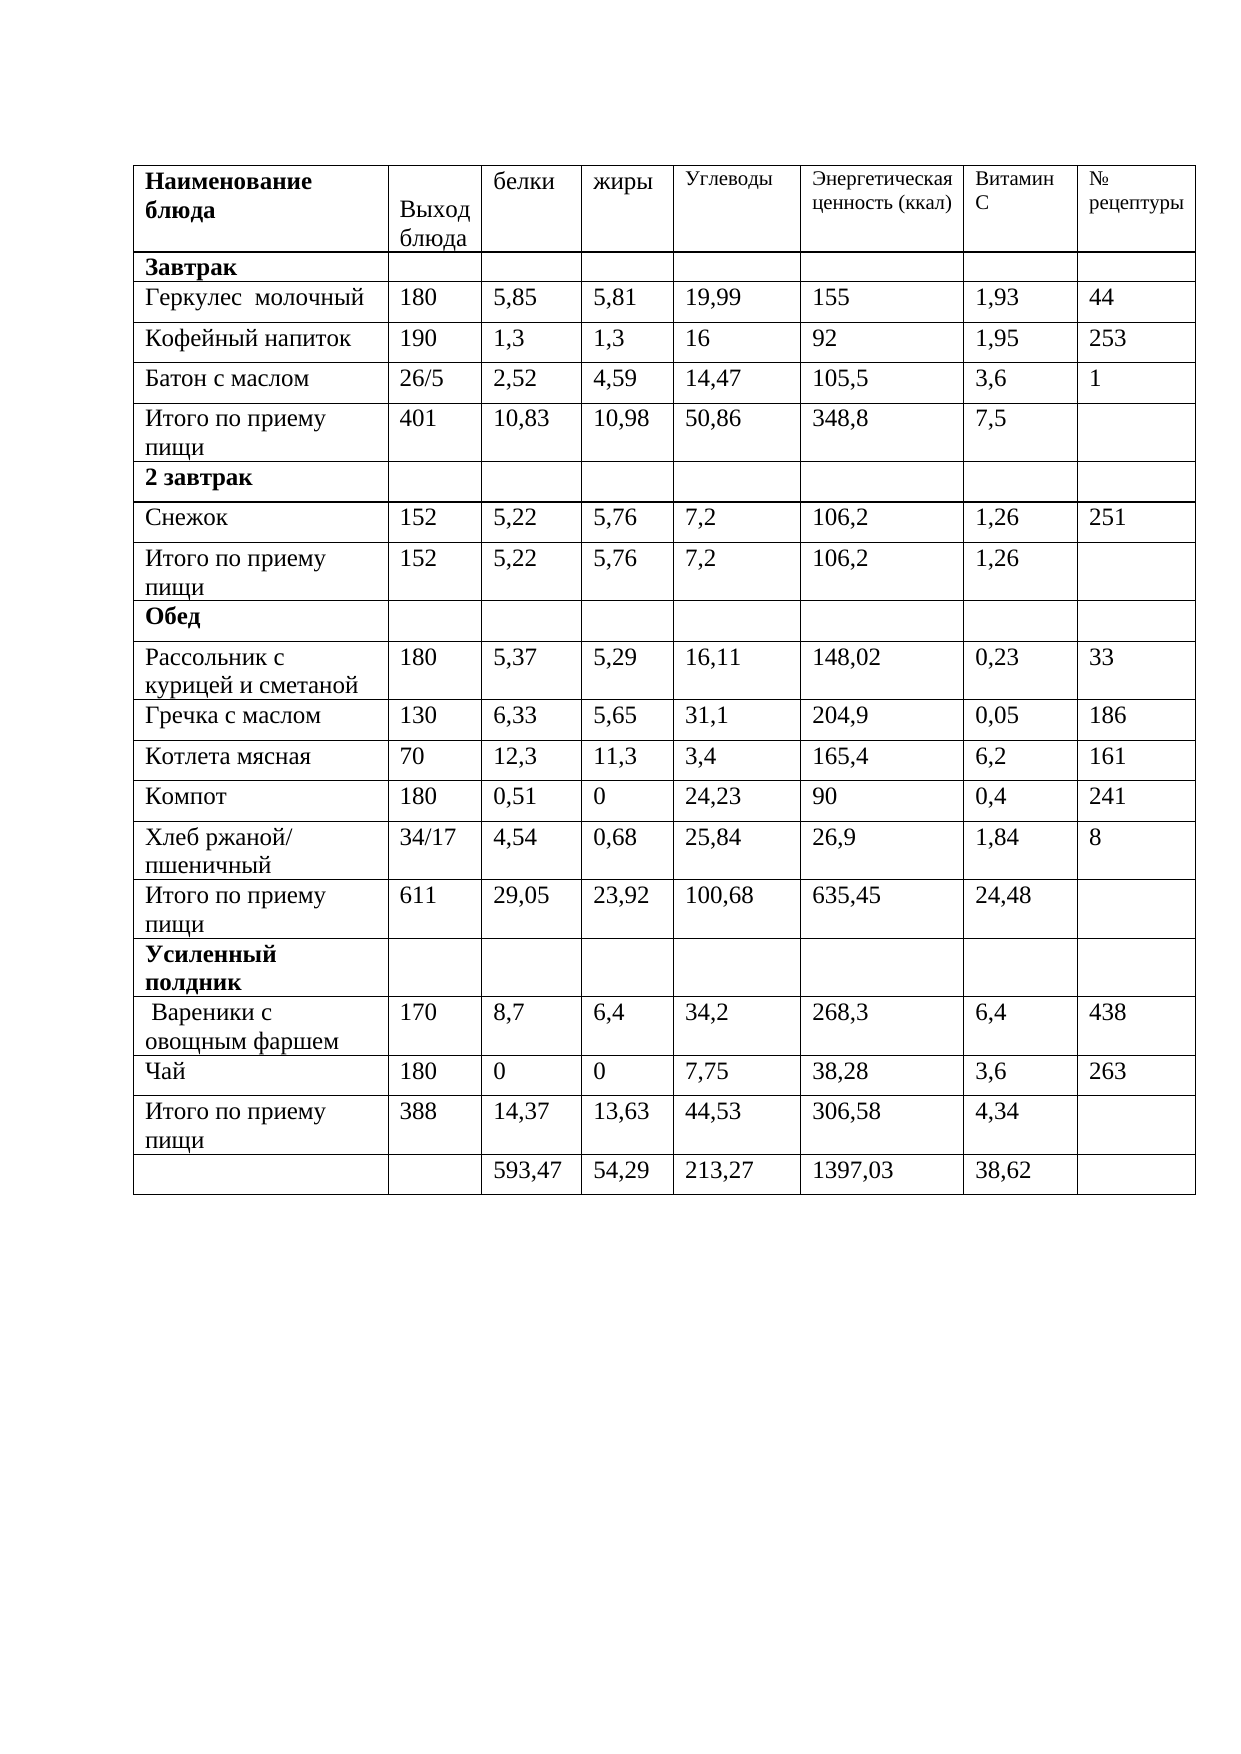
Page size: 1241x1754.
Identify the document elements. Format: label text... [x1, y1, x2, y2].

table_cell 3,4 [674, 741, 800, 780]
table_cell 241 [1078, 781, 1195, 821]
table_cell 3,6 [964, 363, 1077, 402]
table_cell [1078, 462, 1195, 501]
table_cell 6,4 [582, 997, 673, 1055]
table_cell 152 [389, 503, 481, 542]
table_cell [674, 601, 800, 641]
table_cell 1 [1078, 363, 1195, 402]
table_cell Итого по приему пищи [134, 880, 388, 938]
table_cell Итого по приему пищи [134, 543, 388, 600]
table_cell 180 [389, 1056, 481, 1095]
table_cell [1078, 939, 1195, 996]
table_cell 190 [389, 323, 481, 362]
table_cell 0,05 [964, 700, 1077, 740]
table_cell 1,3 [482, 323, 581, 362]
table_cell 44 [1078, 282, 1195, 322]
table_cell 106,2 [801, 543, 963, 600]
table_header Витамин С [964, 166, 1077, 251]
table_header Углеводы [674, 166, 800, 251]
table_cell [482, 462, 581, 501]
table_cell 7,5 [964, 404, 1077, 461]
table_cell [1078, 1096, 1195, 1154]
table_cell 438 [1078, 997, 1195, 1055]
table_cell 7,75 [674, 1056, 800, 1095]
table_cell 180 [389, 642, 481, 699]
table_cell 268,3 [801, 997, 963, 1055]
table_cell 14,37 [482, 1096, 581, 1154]
table_cell 24,23 [674, 781, 800, 821]
table_cell 7,2 [674, 503, 800, 542]
table_cell 0 [482, 1056, 581, 1095]
table_cell [134, 1155, 388, 1194]
table_cell Кофейный напиток [134, 323, 388, 362]
table_cell 54,29 [582, 1155, 673, 1194]
table_cell 8,7 [482, 997, 581, 1055]
table_cell [1078, 601, 1195, 641]
table_cell 2,52 [482, 363, 581, 402]
table_cell 6,2 [964, 741, 1077, 780]
table_cell 11,3 [582, 741, 673, 780]
table_cell Обед [134, 601, 388, 641]
table_cell 4,59 [582, 363, 673, 402]
table_cell 29,05 [482, 880, 581, 938]
table_cell 38,62 [964, 1155, 1077, 1194]
table_cell 148,02 [801, 642, 963, 699]
table_cell 1,84 [964, 822, 1077, 879]
table_cell [674, 462, 800, 501]
table_cell 92 [801, 323, 963, 362]
table_cell Усиленный полдник [134, 939, 388, 996]
table_cell 5,22 [482, 503, 581, 542]
table_cell [801, 939, 963, 996]
table_cell 70 [389, 741, 481, 780]
table_cell 16 [674, 323, 800, 362]
table_cell 16,11 [674, 642, 800, 699]
table_cell Батон с маслом [134, 363, 388, 402]
table_cell [389, 601, 481, 641]
table_cell 253 [1078, 323, 1195, 362]
table_cell 50,86 [674, 404, 800, 461]
table_cell [964, 601, 1077, 641]
table_cell 90 [801, 781, 963, 821]
table_cell [1078, 543, 1195, 600]
table_cell [674, 939, 800, 996]
table_cell 152 [389, 543, 481, 600]
table_header Выход блюда [389, 166, 481, 251]
table_cell 100,68 [674, 880, 800, 938]
table_cell [964, 939, 1077, 996]
table_header № рецептуры [1078, 166, 1195, 251]
table_cell 14,47 [674, 363, 800, 402]
table_cell 155 [801, 282, 963, 322]
table_cell 33 [1078, 642, 1195, 699]
table_cell 6,33 [482, 700, 581, 740]
table_cell Котлета мясная [134, 741, 388, 780]
table_header жиры [582, 166, 673, 251]
table_cell [582, 939, 673, 996]
table_cell 44,53 [674, 1096, 800, 1154]
table_cell 186 [1078, 700, 1195, 740]
table_cell 635,45 [801, 880, 963, 938]
table_cell 170 [389, 997, 481, 1055]
table_cell 25,84 [674, 822, 800, 879]
table_cell 180 [389, 282, 481, 322]
table_cell Чай [134, 1056, 388, 1095]
table_cell 5,76 [582, 543, 673, 600]
table_cell [964, 253, 1077, 281]
table_cell [1078, 880, 1195, 938]
table_cell 1,26 [964, 503, 1077, 542]
table_cell 7,2 [674, 543, 800, 600]
table_cell 0,51 [482, 781, 581, 821]
table_cell 2 завтрак [134, 462, 388, 501]
table_header белки [482, 166, 581, 251]
table_cell 1397,03 [801, 1155, 963, 1194]
table_cell 5,85 [482, 282, 581, 322]
table_cell 213,27 [674, 1155, 800, 1194]
table_cell [582, 253, 673, 281]
table_cell [964, 462, 1077, 501]
table_cell Итого по приему пищи [134, 404, 388, 461]
table_cell 1,3 [582, 323, 673, 362]
table_cell 161 [1078, 741, 1195, 780]
table_cell 0,68 [582, 822, 673, 879]
table_cell 611 [389, 880, 481, 938]
table_cell Завтрак [134, 253, 388, 281]
table_cell [582, 601, 673, 641]
table_cell 263 [1078, 1056, 1195, 1095]
table_cell [389, 253, 481, 281]
table_cell 0 [582, 1056, 673, 1095]
table_cell 204,9 [801, 700, 963, 740]
table_cell 5,81 [582, 282, 673, 322]
table_cell 5,65 [582, 700, 673, 740]
table_cell 180 [389, 781, 481, 821]
table_cell 348,8 [801, 404, 963, 461]
table_cell 0,4 [964, 781, 1077, 821]
table_cell 165,4 [801, 741, 963, 780]
table_cell [482, 939, 581, 996]
table_cell [801, 601, 963, 641]
table_cell 105,5 [801, 363, 963, 402]
table_cell [1078, 404, 1195, 461]
table_cell Гречка с маслом [134, 700, 388, 740]
table_cell 34/17 [389, 822, 481, 879]
table_header Наименование блюда [134, 166, 388, 251]
table_cell [482, 601, 581, 641]
table_cell [389, 462, 481, 501]
table_cell 26/5 [389, 363, 481, 402]
table_cell 1,93 [964, 282, 1077, 322]
table_cell 4,34 [964, 1096, 1077, 1154]
table_cell 106,2 [801, 503, 963, 542]
table_cell [389, 1155, 481, 1194]
table_cell [801, 253, 963, 281]
table_cell 5,22 [482, 543, 581, 600]
table_cell 10,98 [582, 404, 673, 461]
table_cell 401 [389, 404, 481, 461]
table_cell 34,2 [674, 997, 800, 1055]
table_cell 4,54 [482, 822, 581, 879]
table_cell 19,99 [674, 282, 800, 322]
table_cell 0 [582, 781, 673, 821]
table_cell Хлеб ржаной/ пшеничный [134, 822, 388, 879]
table_header Энергетическая ценность (ккал) [801, 166, 963, 251]
table_cell 10,83 [482, 404, 581, 461]
table_cell Вареники с овощным фаршем [134, 997, 388, 1055]
table_cell 5,37 [482, 642, 581, 699]
table_cell [674, 253, 800, 281]
table_cell 31,1 [674, 700, 800, 740]
table_cell 593,47 [482, 1155, 581, 1194]
table_cell 6,4 [964, 997, 1077, 1055]
table_cell [482, 253, 581, 281]
table_cell 306,58 [801, 1096, 963, 1154]
table_cell 38,28 [801, 1056, 963, 1095]
table_cell 26,9 [801, 822, 963, 879]
table_cell 5,76 [582, 503, 673, 542]
table_cell 3,6 [964, 1056, 1077, 1095]
table_cell [582, 462, 673, 501]
table_cell 1,95 [964, 323, 1077, 362]
table_cell 23,92 [582, 880, 673, 938]
table_cell 1,26 [964, 543, 1077, 600]
table_cell 8 [1078, 822, 1195, 879]
table_cell 13,63 [582, 1096, 673, 1154]
table_cell [389, 939, 481, 996]
table_cell [1078, 253, 1195, 281]
table_cell Рассольник с курицей и сметаной [134, 642, 388, 699]
table_cell 12,3 [482, 741, 581, 780]
table_cell [801, 462, 963, 501]
table_cell 388 [389, 1096, 481, 1154]
table_cell Геркулес молочный [134, 282, 388, 322]
table_cell 251 [1078, 503, 1195, 542]
table_cell 130 [389, 700, 481, 740]
table_cell Компот [134, 781, 388, 821]
table_cell 24,48 [964, 880, 1077, 938]
table_cell 0,23 [964, 642, 1077, 699]
table_cell 5,29 [582, 642, 673, 699]
table_cell Итого по приему пищи [134, 1096, 388, 1154]
table_cell Снежок [134, 503, 388, 542]
table_cell [1078, 1155, 1195, 1194]
